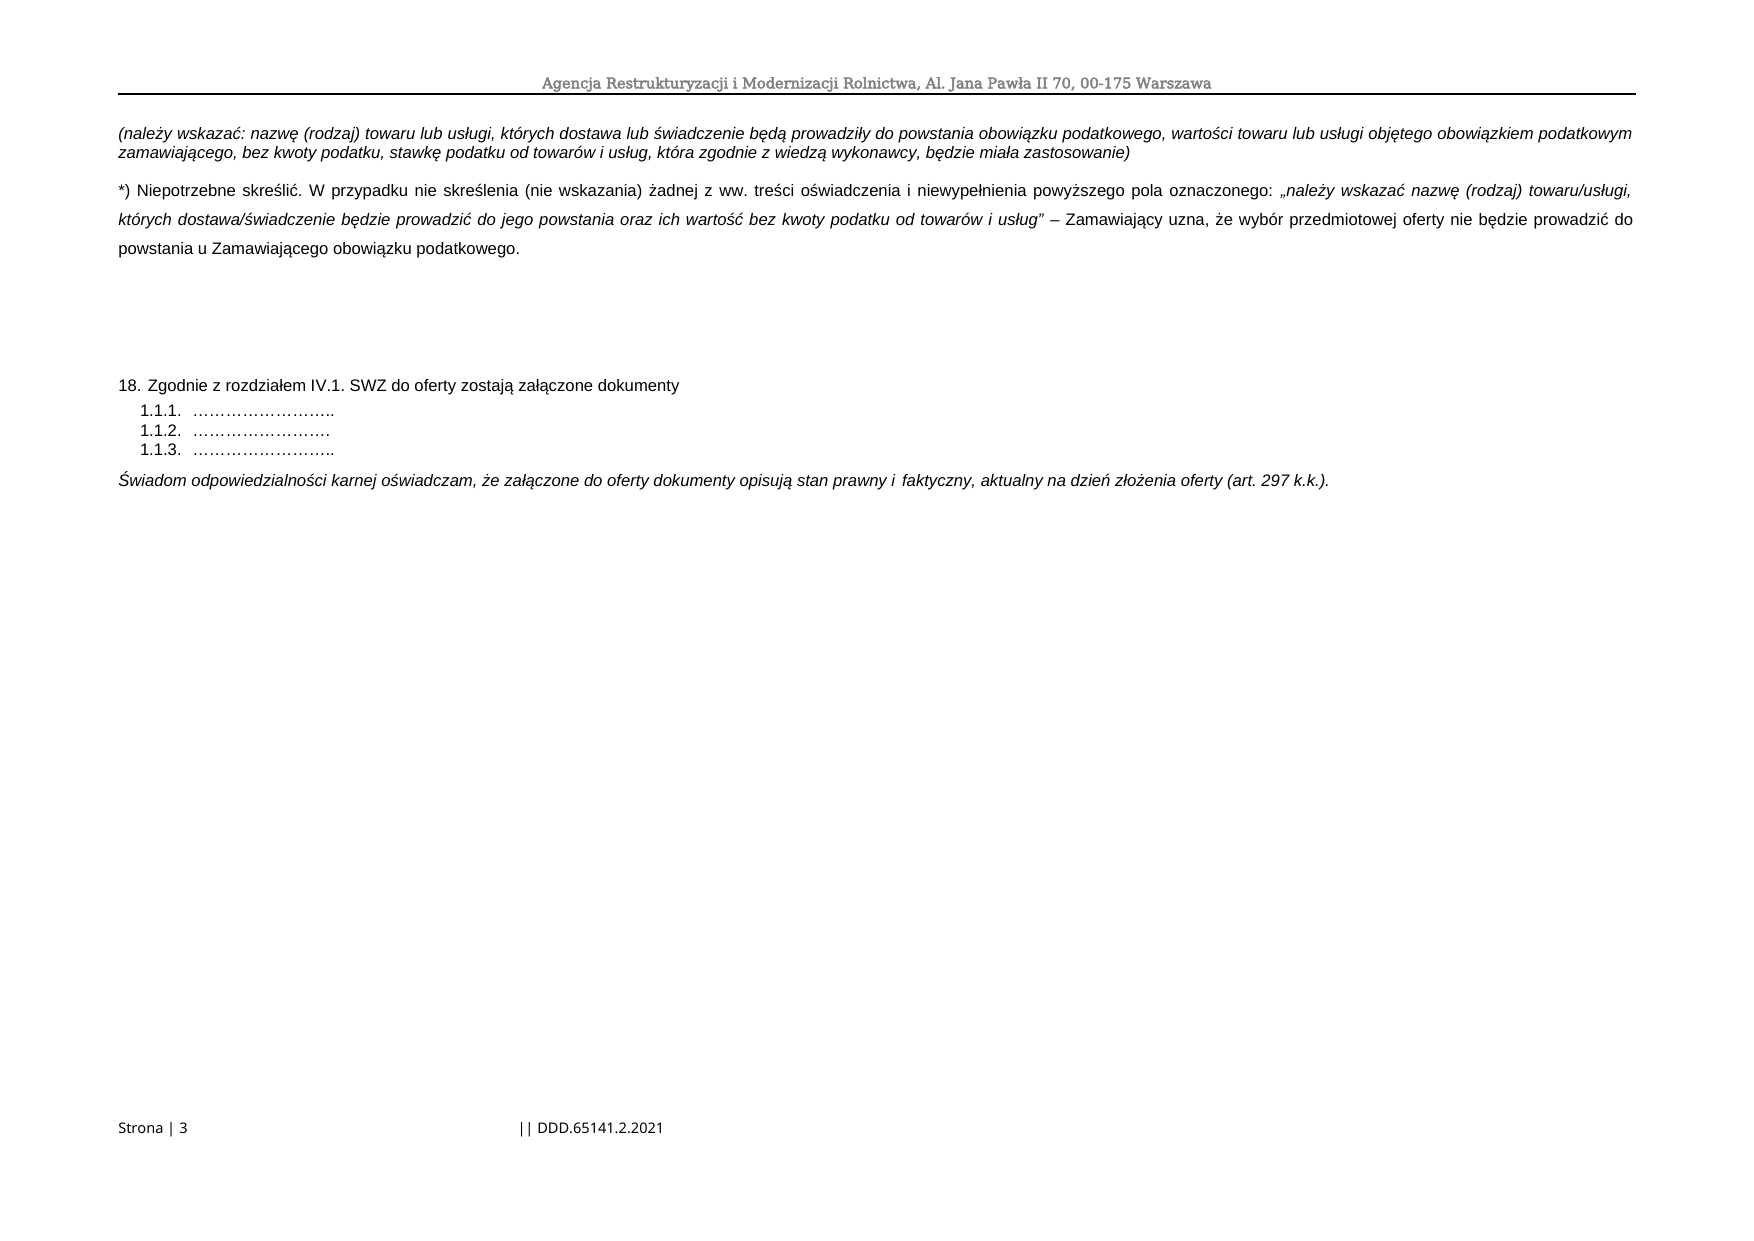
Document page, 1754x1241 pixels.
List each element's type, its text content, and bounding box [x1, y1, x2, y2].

list …………………….. [140, 439, 1636, 459]
list …………………….. [140, 401, 1636, 420]
text Świadom odpowiedzialności karnej oświadczam, że załączone do oferty dokumenty opisują stan prawny i faktyczny, aktualny na dzień złożenia oferty (art. 297 k.k.). [118, 471, 1633, 490]
list Zgodnie z rozdziałem IV.1. SWZ do oferty zostają załączone dokumenty [118, 376, 1636, 395]
list ……………………. [140, 420, 1636, 439]
text (należy wskazać: nazwę (rodzaj) towaru lub usługi, których dostawa lub świadczenie będą prowadziły do powstania obowiązku podatkowego, wartości towaru lub usługi objętego obowiązkiem podatkowym zamawiającego, bez kwoty podatku, stawkę podatku od towarów i usług, która zgodnie z wiedzą wykonawcy, będzie miała zastosowanie) [118, 124, 1636, 162]
text *) Niepotrzebne skreślić. W przypadku nie skreślenia (nie wskazania) żadnej z ww. treści oświadczenia i niewypełnienia powyższego pola oznaczonego: „należy wskazać nazwę (rodzaj) towaru/usługi, których dostawa/świadczenie będzie prowadzić do jego powstania oraz ich wartość bez kwoty podatku od towarów i usług” – Zamawiający uzna, że wybór przedmiotowej oferty nie będzie prowadzić do powstania u Zamawiającego obowiązku podatkowego. [118, 181, 1633, 258]
